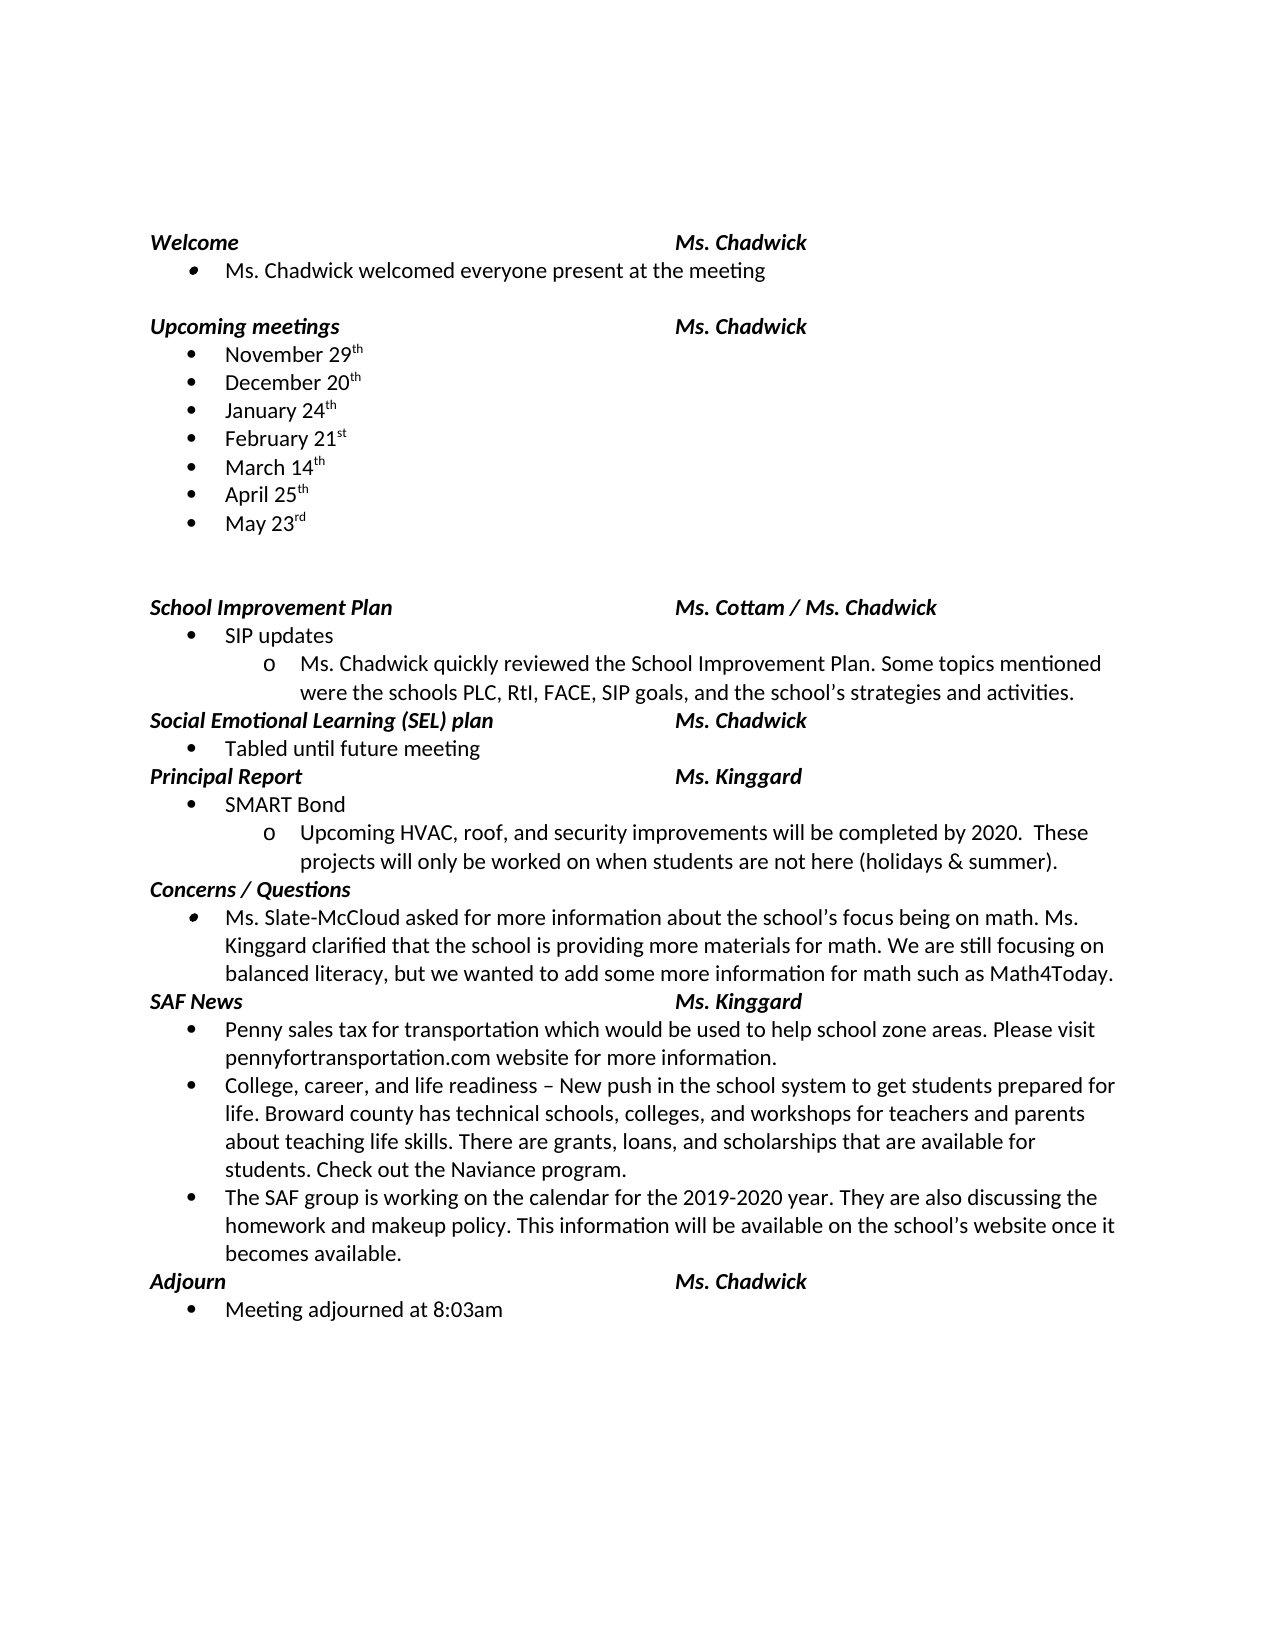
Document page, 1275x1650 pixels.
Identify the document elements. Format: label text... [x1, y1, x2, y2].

text Principal Report Ms. Kinggard [150, 762, 1125, 790]
list January 24th [187, 397, 1125, 424]
text Concerns / Questions [150, 875, 1125, 903]
list April 25th [187, 481, 1125, 509]
text Upcoming meetings Ms. Chadwick [150, 312, 1125, 341]
list Upcoming HVAC, roof, and security improvements will be completed by 2020. These projects will only be worked on when students are not here (holidays & summer). [262, 818, 1125, 875]
list December 20th [187, 368, 1125, 397]
text Adjourn Ms. Chadwick [150, 1267, 1125, 1296]
list Ms. Slate-McCloud asked for more information about the school’s focus being on math. Ms. Kinggard clarified that the school is providing more materials for math. We are still focusing on balanced literacy, but we wanted to add some more information for math such as Math4Today. [187, 903, 1125, 987]
list SIP updates [187, 621, 1125, 649]
list Ms. Chadwick quickly reviewed the School Improvement Plan. Some topics mentioned were the schools PLC, RtI, FACE, SIP goals, and the school’s strategies and activities. [262, 649, 1125, 706]
list Penny sales tax for transportation which would be used to help school zone areas. Please visit pennyfortransportation.com website for more information. [187, 1015, 1125, 1071]
list November 29th [187, 341, 1125, 368]
list The SAF group is working on the calendar for the 2019-2020 year. They are also discussing the homework and makeup policy. This information will be available on the school’s website once it becomes available. [187, 1183, 1125, 1267]
text Welcome Ms. Chadwick [150, 228, 1125, 256]
list College, career, and life readiness – New push in the school system to get students prepared for life. Broward county has technical schools, colleges, and workshops for teachers and parents about teaching life skills. There are grants, loans, and scholarships that are available for students. Check out the Naviance program. [187, 1071, 1125, 1183]
list Tabled until future meeting [187, 734, 1125, 762]
text Social Emotional Learning (SEL) plan Ms. Chadwick [150, 706, 1125, 734]
text SAF News Ms. Kinggard [150, 987, 1125, 1015]
list SMART Bond [187, 790, 1125, 818]
list February 21st [187, 424, 1125, 453]
list March 14th [187, 453, 1125, 481]
list Ms. Chadwick welcomed everyone present at the meeting [187, 256, 1125, 284]
list Meeting adjourned at 8:03am [187, 1296, 1125, 1323]
text School Improvement Plan Ms. Cottam / Ms. Chadwick [150, 593, 1125, 621]
list May 23rd [187, 509, 1125, 537]
